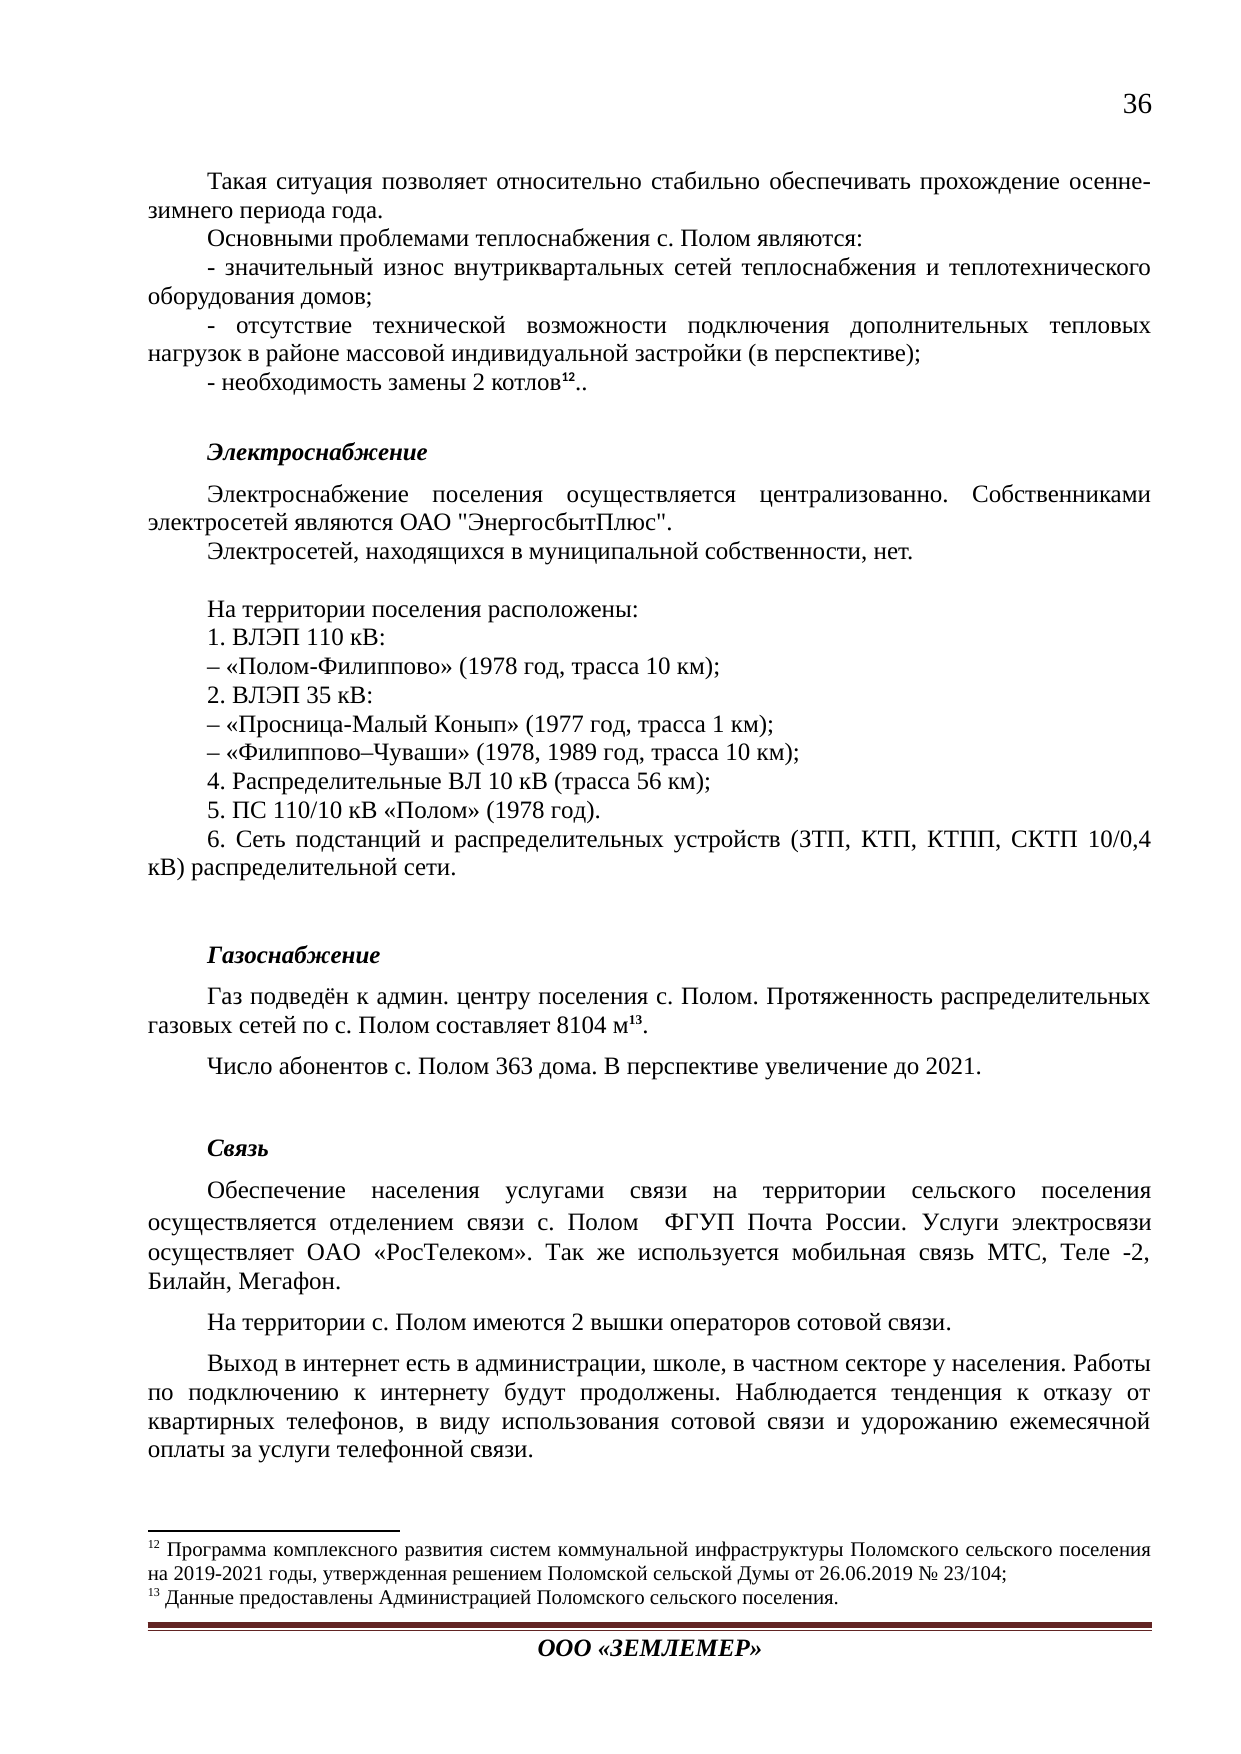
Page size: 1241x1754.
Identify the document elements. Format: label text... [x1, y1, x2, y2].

text На территории с. Полом имеются 2 вышки операторов сотовой связи. [148, 1307, 1152, 1336]
text – «Просница-Малый Конып» (1977 год, трасса 1 км); [148, 709, 1152, 737]
text Электроснабжение поселения осуществляется централизованно. Собственниками электросетей являются ОАО "ЭнергосбытПлюс". [148, 479, 1152, 536]
text Число абонентов с. Полом 363 дома. В перспективе увеличение до 2021. [148, 1051, 1152, 1080]
list Электроснабжение [207, 437, 1152, 466]
text Такая ситуация позволяет относительно стабильно обеспечивать прохождение осенне-зимнего периода года. [148, 166, 1152, 223]
text - значительный износ внутриквартальных сетей теплоснабжения и теплотехнического оборудования домов; [148, 252, 1152, 310]
text – «Полом-Филиппово» (1978 год, трасса 10 км); [148, 651, 1152, 680]
text Газ подведён к админ. центру поселения с. Полом. Протяженность распределительных газовых сетей по с. Полом составляет 8104 м. [148, 981, 1152, 1038]
text – «Филиппово–Чуваши» (1978, 1989 год, трасса 10 км); [148, 737, 1152, 766]
text 6. Сеть подстанций и распределительных устройств (ЗТП, КТП, КТПП, СКТП 10/0,4 кВ) распределительной сети. [148, 824, 1152, 881]
text Связь [148, 1133, 1152, 1162]
text Основными проблемами теплоснабжения с. Полом являются: [148, 223, 1152, 252]
text 2. ВЛЭП 35 кВ: [148, 680, 1152, 709]
text 1. ВЛЭП 110 кВ: [148, 622, 1152, 651]
text - необходимость замены 2 котлов.. [148, 367, 1152, 396]
text На территории поселения расположены: [148, 594, 1152, 622]
text - отсутствие технической возможности подключения дополнительных тепловых нагрузок в районе массовой индивидуальной застройки (в перспективе); [148, 310, 1152, 367]
text Газоснабжение [148, 940, 1152, 968]
text 4. Распределительные ВЛ 10 кВ (трасса 56 км); [148, 766, 1152, 795]
text Электросетей, находящихся в муниципальной собственности, нет. [148, 536, 1152, 565]
text 5. ПС 110/10 кВ «Полом» (1978 год). [148, 795, 1152, 824]
text Выход в интернет есть в администрации, школе, в частном секторе у населения. Работы по подключению к интернету будут продолжены. Наблюдается тенденция к отказу от квартирных телефонов, в виду использования сотовой связи и удорожанию ежемесячной оплаты за услуги телефонной связи. [148, 1348, 1152, 1463]
text Обеспечение населения услугами связи на территории сельского поселения осуществляется отделением связи с. Полом ФГУП Почта России. Услуги электросвязи осуществляет ОАО «РосТелеком». Так же используется мобильная связь МТС, Теле -2, Билайн, Мегафон. [148, 1175, 1152, 1294]
